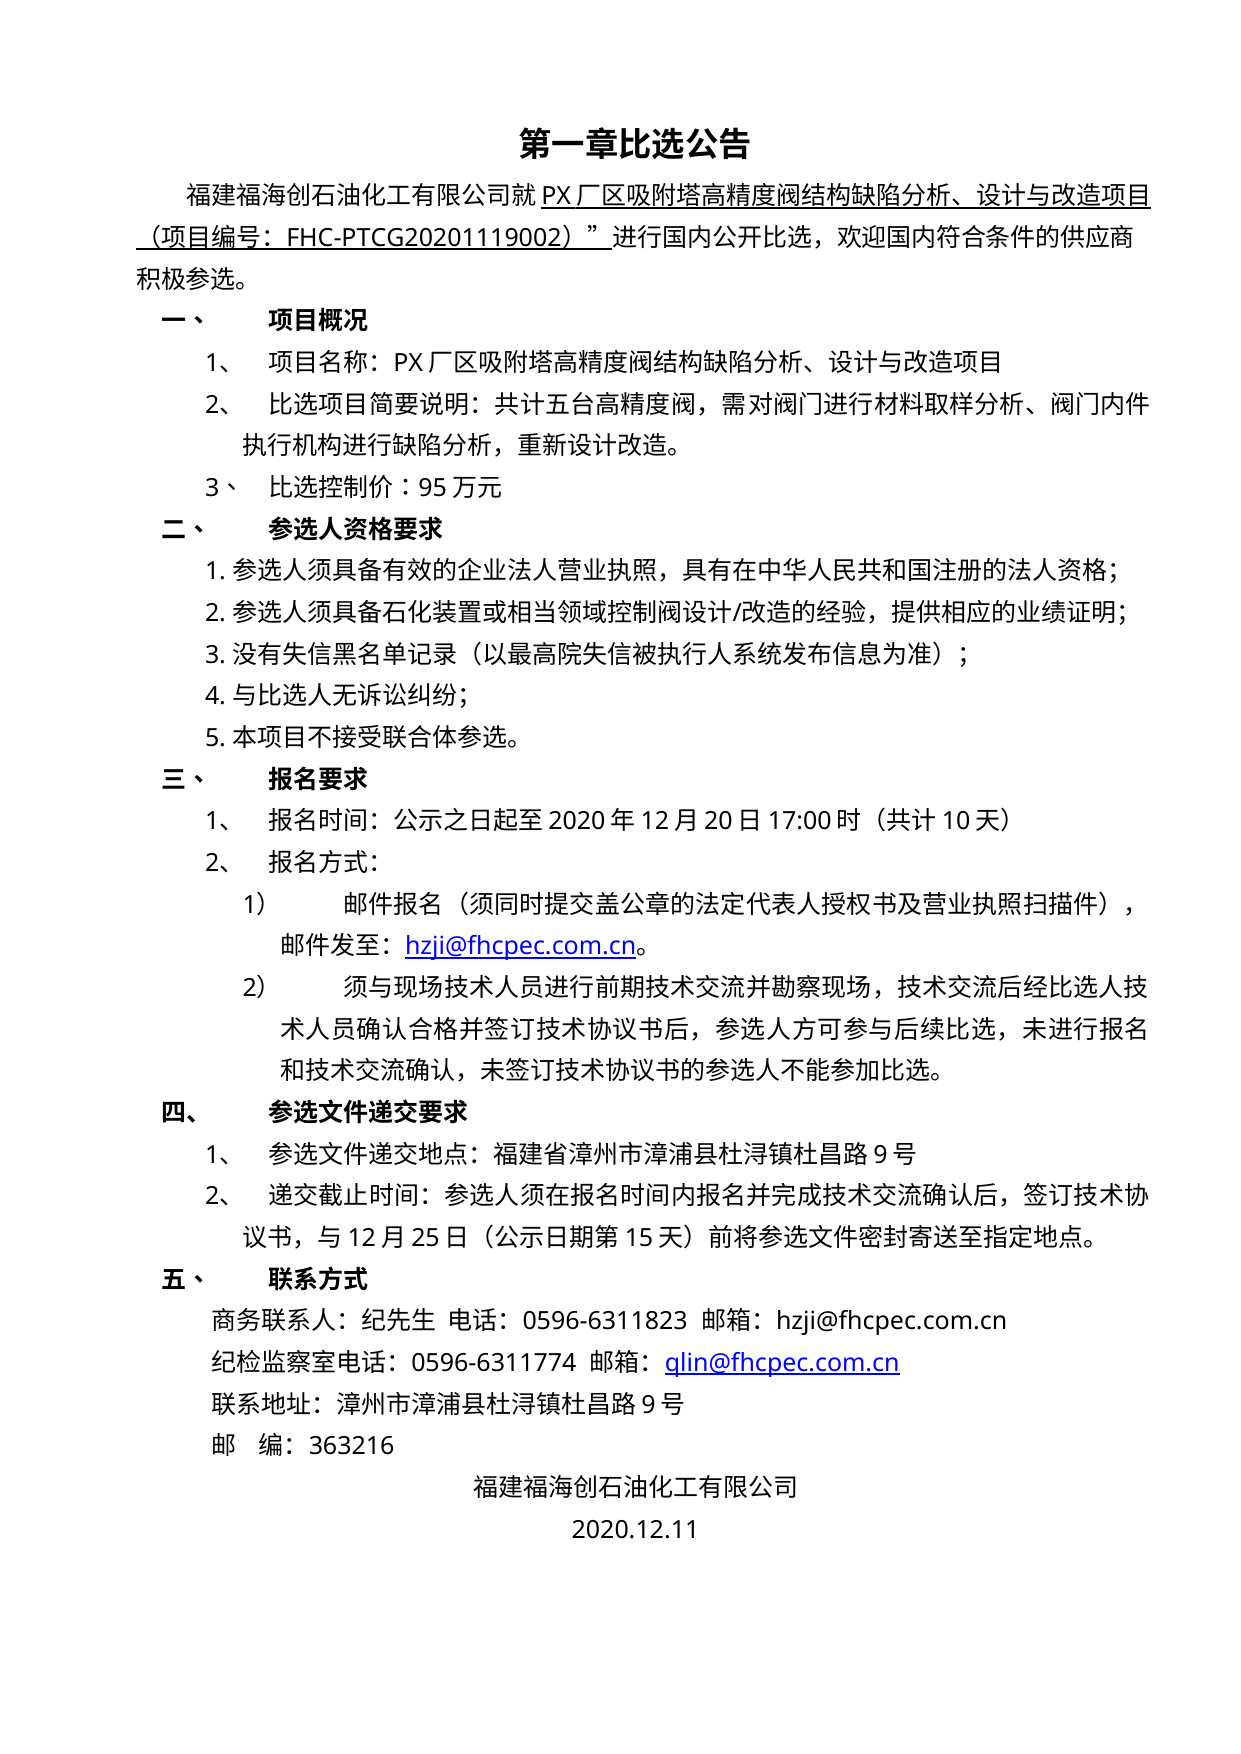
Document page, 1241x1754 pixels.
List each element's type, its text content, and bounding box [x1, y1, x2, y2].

text 第一章比选公告 [118, 118, 1152, 166]
list 3. 没有失信黑名单记录（以最高院失信被执行人系统发布信息为准）； [205, 629, 1152, 670]
text 福建福海创石油化工有限公司 [119, 1462, 1152, 1504]
list 2. 参选人须具备石化装置或相当领域控制阀设计/改造的经验，提供相应的业绩证明； [205, 587, 1152, 629]
text 福建福海创石油化工有限公司就PX厂区吸附塔高精度阀结构缺陷分析、设计与改造项目（项目编号：FHC-PTCG20201119002）”进行国内公开比选，欢迎国内符合条件的供应商积极参选。 [136, 170, 1152, 295]
list 报名要求 [161, 754, 1152, 795]
list 递交截止时间：参选人须在报名时间内报名并完成技术交流确认后，签订技术协议书，与12月25日（公示日期第15天）前将参选文件密封寄送至指定地点。 [205, 1170, 1152, 1254]
list 项目概况 [161, 295, 1152, 337]
text 邮 编：363216 [161, 1420, 1152, 1462]
text 商务联系人：纪先生 电话：0596-6311823 邮箱：hzji@fhcpec.com.cn [161, 1295, 1152, 1337]
list 须与现场技术人员进行前期技术交流并勘察现场，技术交流后经比选人技术人员确认合格并签订技术协议书后，参选人方可参与后续比选，未进行报名和技术交流确认，未签订技术协议书的参选人不能参加比选。 [242, 962, 1152, 1087]
text 2020.12.11 [119, 1504, 1152, 1545]
text 纪检监察室电话：0596-6311774 邮箱：qlin@fhcpec.com.cn [161, 1337, 1152, 1379]
list 参选文件递交要求 [161, 1087, 1152, 1129]
list 报名方式： [205, 837, 1152, 879]
list 1. 参选人须具备有效的企业法人营业执照，具有在中华人民共和国注册的法人资格； [205, 545, 1152, 587]
text 联系地址：漳州市漳浦县杜浔镇杜昌路9号 [161, 1379, 1152, 1420]
list 报名时间：公示之日起至2020年12月20日17:00时（共计10天） [205, 795, 1152, 837]
list 参选人资格要求 [161, 504, 1152, 545]
list 邮件报名（须同时提交盖公章的法定代表人授权书及营业执照扫描件），邮件发至：hzji@fhcpec.com.cn。 [242, 879, 1152, 962]
text 5. 本项目不接受联合体参选。 [205, 712, 1152, 754]
list 参选文件递交地点：福建省漳州市漳浦县杜浔镇杜昌路9号 [205, 1129, 1152, 1170]
list 项目名称：PX厂区吸附塔高精度阀结构缺陷分析、设计与改造项目 [205, 337, 1152, 379]
list 比选控制价：95万元 [205, 462, 1152, 504]
list 4. 与比选人无诉讼纠纷； [205, 670, 1152, 712]
list 联系方式 [161, 1254, 1152, 1295]
list 比选项目简要说明：共计五台高精度阀，需对阀门进行材料取样分析、阀门内件执行机构进行缺陷分析，重新设计改造。 [205, 379, 1152, 462]
